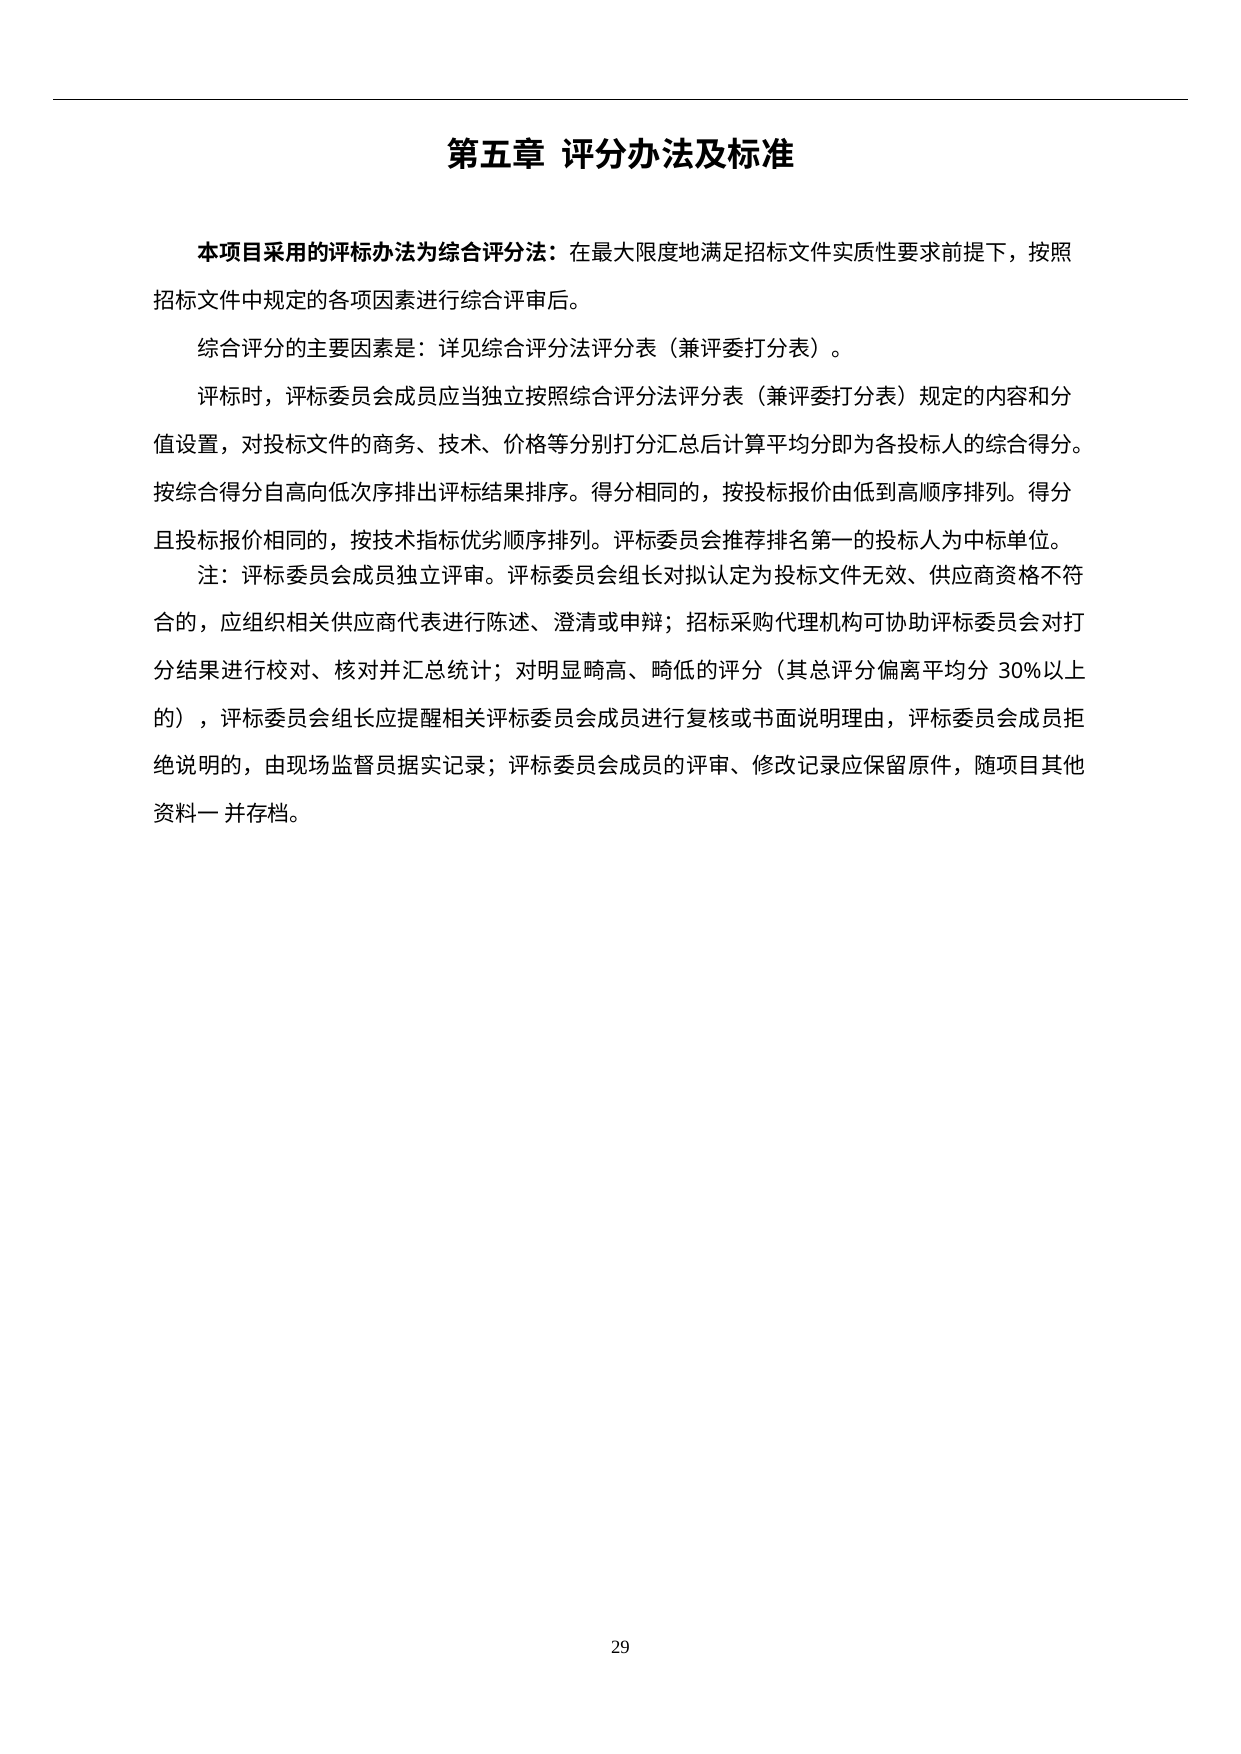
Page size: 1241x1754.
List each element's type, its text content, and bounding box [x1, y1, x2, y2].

text 综合评分的主要因素是：详见综合评分法评分表（兼评委打分表）。 [153, 318, 1087, 366]
text 第五章 评分办法及标准 [153, 133, 1087, 174]
text 注：评标委员会成员独立评审。评标委员会组长对拟认定为投标文件无效、供应商资格不符合的，应组织相关供应商代表进行陈述、澄清或申辩；招标采购代理机构可协助评标委员会对打分结果进行校对、核对并汇总统计；对明显畸高、畸低的评分（其总评分偏离平均分 30%以上的），评标委员会组长应提醒相关评标委员会成员进行复核或书面说明理由，评标委员会成员拒绝说明的，由现场监督员据实记录；评标委员会成员的评审、修改记录应保留原件，随项目其他资料一 并存档。 [153, 558, 1087, 827]
text 本项目采用的评标办法为综合评分法：在最大限度地满足招标文件实质性要求前提下，按照招标文件中规定的各项因素进行综合评审后。 [153, 222, 1087, 318]
text 评标时，评标委员会成员应当独立按照综合评分法评分表（兼评委打分表）规定的内容和分值设置，对投标文件的商务、技术、价格等分别打分汇总后计算平均分即为各投标人的综合得分。按综合得分自高向低次序排出评标结果排序。得分相同的，按投标报价由低到高顺序排列。得分且投标报价相同的，按技术指标优劣顺序排列。评标委员会推荐排名第一的投标人为中标单位。 [153, 366, 1087, 558]
